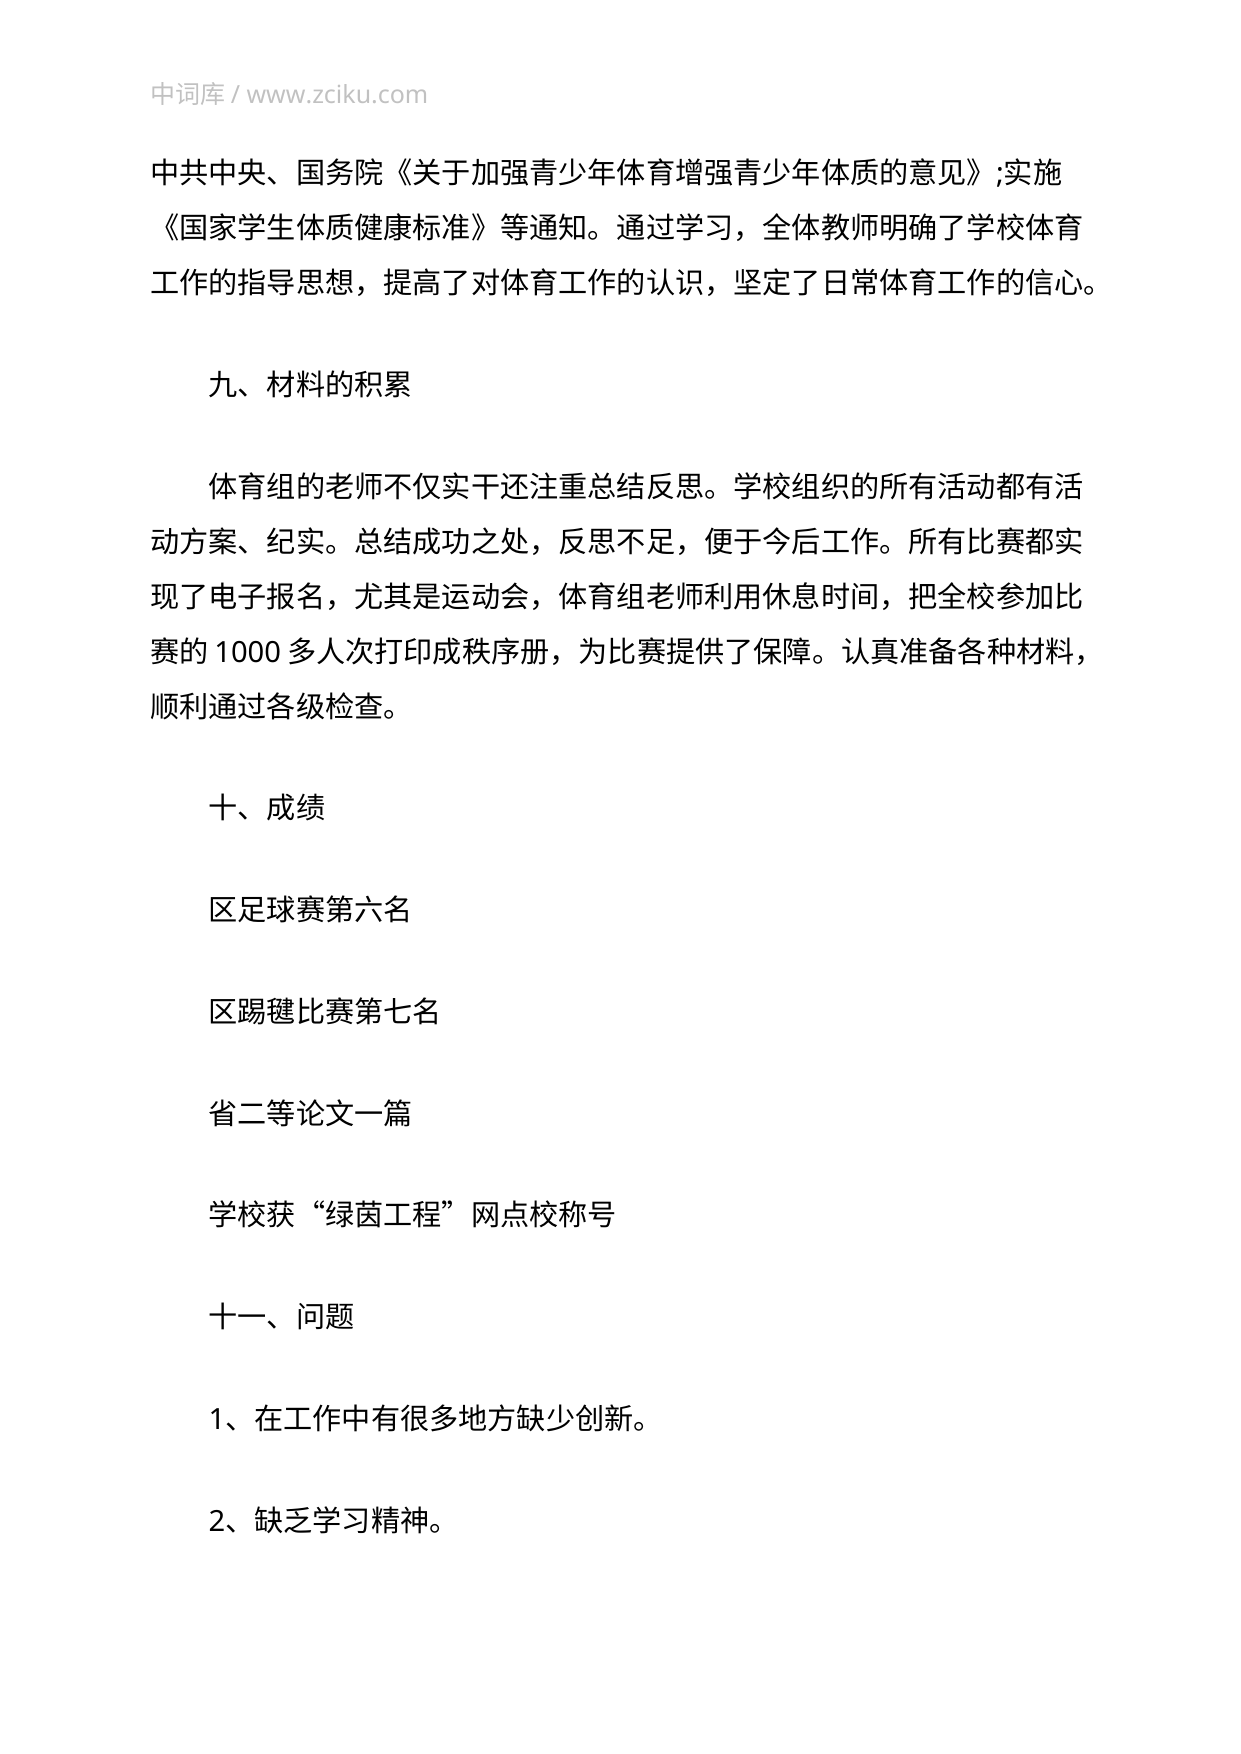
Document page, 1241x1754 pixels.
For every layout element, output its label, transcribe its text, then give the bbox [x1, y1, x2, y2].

text 学校获“绿茵工程”网点校称号 [150, 1192, 1090, 1234]
text 区足球赛第六名 [150, 887, 1090, 929]
text 2、缺乏学习精神。 [150, 1497, 1090, 1540]
text 九、材料的积累 [150, 362, 1090, 404]
text 省二等论文一篇 [150, 1090, 1090, 1132]
text 区踢毽比赛第七名 [150, 988, 1090, 1031]
text 1、在工作中有很多地方缺少创新。 [150, 1396, 1090, 1438]
text 体育组的老师不仅实干还注重总结反思。学校组织的所有活动都有活动方案、纪实。总结成功之处，反思不足，便于今后工作。所有比赛都实现了电子报名，尤其是运动会，体育组老师利用休息时间，把全校参加比赛的1000多人次打印成秩序册，为比赛提供了保障。认真准备各种材料，顺利通过各级检查。 [150, 463, 1090, 725]
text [150, 150, 1090, 302]
text 十、成绩 [150, 785, 1090, 827]
text 十一、问题 [150, 1294, 1090, 1336]
